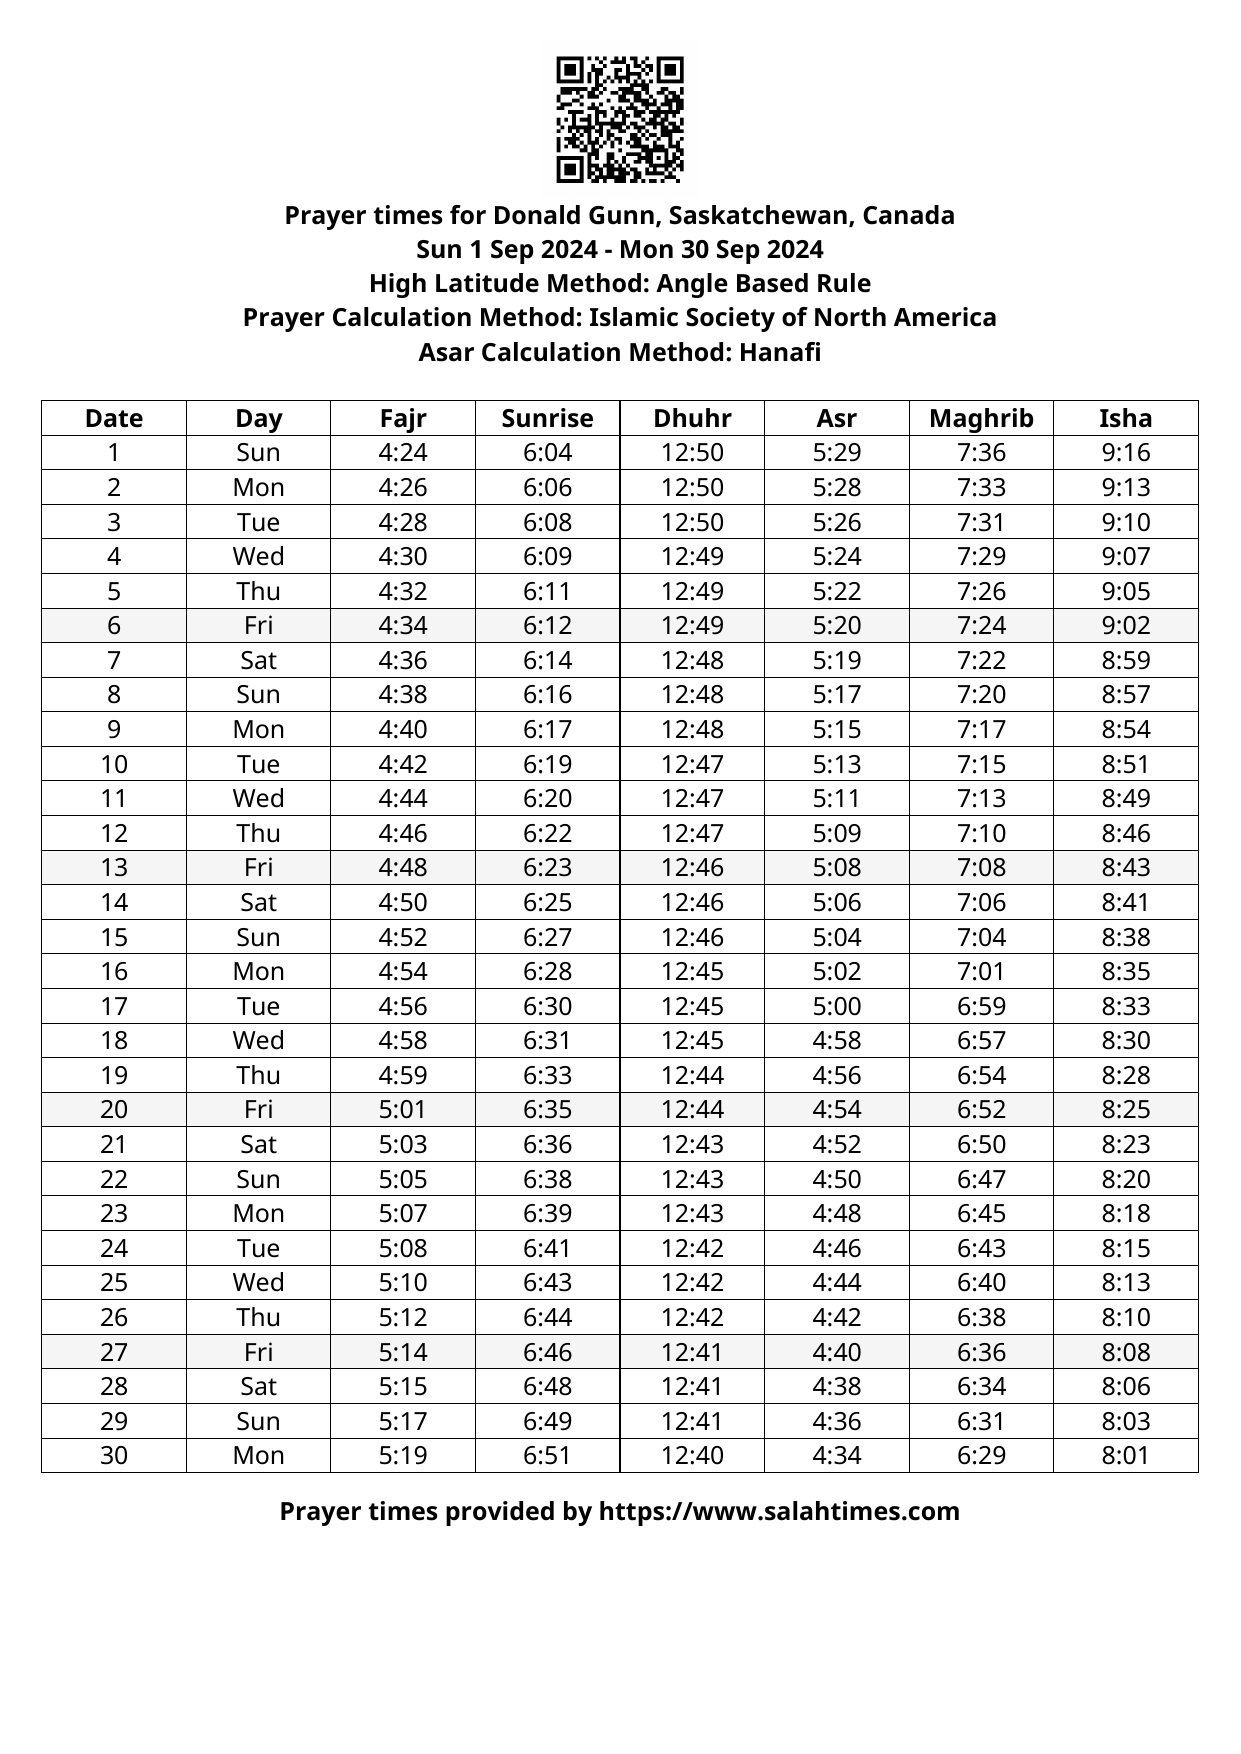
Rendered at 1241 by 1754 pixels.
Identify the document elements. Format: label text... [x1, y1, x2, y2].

table_cell 5:01 [331, 1093, 475, 1126]
table_cell 8:59 [1054, 643, 1198, 677]
table_cell 7:31 [910, 505, 1053, 538]
table_cell 5:12 [331, 1300, 475, 1334]
table_cell 12:48 [621, 712, 764, 746]
table_cell 4:50 [331, 885, 475, 919]
table_cell 6:43 [910, 1231, 1053, 1264]
table_cell 5:22 [765, 574, 909, 607]
table_cell 4:26 [331, 470, 475, 504]
table_cell 4:38 [331, 678, 475, 711]
table_cell Sat [187, 643, 330, 677]
table_cell 21 [42, 1127, 186, 1161]
table_cell 22 [42, 1162, 186, 1195]
table_cell 4:36 [331, 643, 475, 677]
table_cell 7:22 [910, 643, 1053, 677]
table_cell 7:13 [910, 781, 1053, 815]
table_cell 8:08 [1054, 1335, 1198, 1368]
table_cell 11 [42, 781, 186, 815]
table_cell 12:50 [621, 470, 764, 504]
table_cell 5:14 [331, 1335, 475, 1368]
table_cell 5:11 [765, 781, 909, 815]
text Prayer times provided by https://www.salahtimes.com [42, 1494, 1198, 1528]
table_cell 8:49 [1054, 781, 1198, 815]
table_cell 4:30 [331, 539, 475, 573]
picture [542, 41, 699, 198]
table_cell 5 [42, 574, 186, 607]
table_cell 29 [42, 1404, 186, 1437]
table_cell 7:33 [910, 470, 1053, 504]
table_cell 8:33 [1054, 989, 1198, 1022]
table_cell 1 [42, 436, 186, 469]
table_cell 6:40 [910, 1266, 1053, 1299]
table_cell 6:38 [910, 1300, 1053, 1334]
table_cell 12:45 [621, 1024, 764, 1057]
text Sun 1 Sep 2024 - Mon 30 Sep 2024 [42, 232, 1198, 266]
table_cell 4:46 [331, 816, 475, 849]
table_cell 16 [42, 954, 186, 988]
table_cell Sun [187, 436, 330, 469]
table_cell Wed [187, 1024, 330, 1057]
table_cell 8:15 [1054, 1231, 1198, 1264]
table_cell 6:59 [910, 989, 1053, 1022]
table_cell Mon [187, 712, 330, 746]
table_cell 8:43 [1054, 851, 1198, 884]
table_cell 27 [42, 1335, 186, 1368]
table_cell 4:52 [331, 920, 475, 953]
table_cell 7:08 [910, 851, 1053, 884]
table_cell 5:17 [331, 1404, 475, 1437]
table_cell Sun [187, 678, 330, 711]
table_cell 6:25 [476, 885, 619, 919]
table_cell 9:13 [1054, 470, 1198, 504]
table_cell 5:06 [765, 885, 909, 919]
table_header Asr [765, 401, 909, 434]
table_cell 6:22 [476, 816, 619, 849]
table_cell 6:50 [910, 1127, 1053, 1161]
table_cell 7:06 [910, 885, 1053, 919]
table_cell 4:52 [765, 1127, 909, 1161]
table_cell 5:13 [765, 747, 909, 780]
table_cell 6:51 [476, 1439, 619, 1472]
text Prayer times for Donald Gunn, Saskatchewan, Canada [42, 198, 1198, 232]
table_cell 13 [42, 851, 186, 884]
table_cell 12:41 [621, 1369, 764, 1403]
table_header Dhuhr [621, 401, 764, 434]
table_cell 8:41 [1054, 885, 1198, 919]
table_cell 4:34 [765, 1439, 909, 1472]
table_cell 12:46 [621, 885, 764, 919]
table_cell 4 [42, 539, 186, 573]
table_cell 6:41 [476, 1231, 619, 1264]
table_cell 6:36 [910, 1335, 1053, 1368]
table_cell 5:15 [331, 1369, 475, 1403]
table_cell 12:47 [621, 816, 764, 849]
table_cell 6:33 [476, 1058, 619, 1092]
table_cell 8:57 [1054, 678, 1198, 711]
table_cell 6:06 [476, 470, 619, 504]
table_cell 4:58 [765, 1024, 909, 1057]
table_header Fajr [331, 401, 475, 434]
table_cell 12:42 [621, 1266, 764, 1299]
table_cell 12:42 [621, 1300, 764, 1334]
table_cell 12:40 [621, 1439, 764, 1472]
table_cell 4:32 [331, 574, 475, 607]
table_cell 12:46 [621, 920, 764, 953]
table_cell 6:43 [476, 1266, 619, 1299]
table_cell 8:10 [1054, 1300, 1198, 1334]
table_cell 3 [42, 505, 186, 538]
table_cell Sat [187, 1127, 330, 1161]
table_cell 12:48 [621, 643, 764, 677]
table_cell 17 [42, 989, 186, 1022]
table_cell 8:54 [1054, 712, 1198, 746]
table_cell 19 [42, 1058, 186, 1092]
table_cell 10 [42, 747, 186, 780]
table_cell 6:19 [476, 747, 619, 780]
table_cell Sat [187, 885, 330, 919]
table_cell 7:10 [910, 816, 1053, 849]
table_cell 4:54 [331, 954, 475, 988]
table_cell 12:45 [621, 954, 764, 988]
table_cell 6:12 [476, 609, 619, 642]
table_cell Thu [187, 1300, 330, 1334]
table_cell 7:26 [910, 574, 1053, 607]
table_cell 7:17 [910, 712, 1053, 746]
table_cell 25 [42, 1266, 186, 1299]
table_cell 8:23 [1054, 1127, 1198, 1161]
table_cell 8:25 [1054, 1093, 1198, 1126]
table_cell 12:50 [621, 436, 764, 469]
table_cell 8:20 [1054, 1162, 1198, 1195]
table_cell 6:23 [476, 851, 619, 884]
table_header Maghrib [910, 401, 1053, 434]
table_cell 30 [42, 1439, 186, 1472]
table_cell 9:16 [1054, 436, 1198, 469]
table_cell 7:29 [910, 539, 1053, 573]
table_cell 8:46 [1054, 816, 1198, 849]
table_cell 9:05 [1054, 574, 1198, 607]
table_cell 4:40 [331, 712, 475, 746]
table_cell 5:26 [765, 505, 909, 538]
table_cell 5:15 [765, 712, 909, 746]
table_cell 4:50 [765, 1162, 909, 1195]
table_cell 5:07 [331, 1196, 475, 1230]
table_cell Mon [187, 1196, 330, 1230]
table_cell 5:20 [765, 609, 909, 642]
text High Latitude Method: Angle Based Rule [42, 266, 1198, 300]
table_cell Mon [187, 470, 330, 504]
table_cell 5:17 [765, 678, 909, 711]
table_header Sunrise [476, 401, 619, 434]
table_cell 5:02 [765, 954, 909, 988]
table_cell 6:08 [476, 505, 619, 538]
table_cell 5:03 [331, 1127, 475, 1161]
table_cell 4:42 [331, 747, 475, 780]
table_cell Wed [187, 781, 330, 815]
table_cell 4:38 [765, 1369, 909, 1403]
table_cell 5:28 [765, 470, 909, 504]
table_cell 6:45 [910, 1196, 1053, 1230]
table_cell 4:48 [331, 851, 475, 884]
table_cell 12:47 [621, 781, 764, 815]
table_cell 12:41 [621, 1404, 764, 1437]
table_cell 26 [42, 1300, 186, 1334]
table_cell 12:47 [621, 747, 764, 780]
table_cell 28 [42, 1369, 186, 1403]
table_cell Fri [187, 851, 330, 884]
table_cell 23 [42, 1196, 186, 1230]
table_cell 6:44 [476, 1300, 619, 1334]
table_cell Sun [187, 1162, 330, 1195]
table_cell 4:54 [765, 1093, 909, 1126]
table_cell 7:24 [910, 609, 1053, 642]
table_cell 5:08 [765, 851, 909, 884]
table_cell 5:05 [331, 1162, 475, 1195]
table_cell 6 [42, 609, 186, 642]
table_cell 6:29 [910, 1439, 1053, 1472]
table_cell 4:48 [765, 1196, 909, 1230]
table_cell 2 [42, 470, 186, 504]
table_cell 12:49 [621, 539, 764, 573]
table_cell 7 [42, 643, 186, 677]
table_cell 7:04 [910, 920, 1053, 953]
table_cell 12:44 [621, 1093, 764, 1126]
table_cell 12:44 [621, 1058, 764, 1092]
table_cell 6:09 [476, 539, 619, 573]
table_cell 8:35 [1054, 954, 1198, 988]
table_cell 6:31 [910, 1404, 1053, 1437]
table_cell 6:34 [910, 1369, 1053, 1403]
table_cell 6:54 [910, 1058, 1053, 1092]
table_cell 4:36 [765, 1404, 909, 1437]
table_cell 9:10 [1054, 505, 1198, 538]
table_cell 6:30 [476, 989, 619, 1022]
table_cell 7:36 [910, 436, 1053, 469]
table_cell Tue [187, 747, 330, 780]
table_cell 4:46 [765, 1231, 909, 1264]
table_cell 12:43 [621, 1162, 764, 1195]
table_cell 12:43 [621, 1127, 764, 1161]
table_cell 5:29 [765, 436, 909, 469]
table_cell 6:47 [910, 1162, 1053, 1195]
table_cell 6:36 [476, 1127, 619, 1161]
table_cell 6:48 [476, 1369, 619, 1403]
table_cell Fri [187, 1093, 330, 1126]
table_header Isha [1054, 401, 1198, 434]
table_cell 12 [42, 816, 186, 849]
table_header Day [187, 401, 330, 434]
table_cell 6:52 [910, 1093, 1053, 1126]
table_header Date [42, 401, 186, 434]
table_cell 4:28 [331, 505, 475, 538]
table_cell Fri [187, 609, 330, 642]
table_cell 8:18 [1054, 1196, 1198, 1230]
table_cell 4:40 [765, 1335, 909, 1368]
table_cell 6:28 [476, 954, 619, 988]
table_cell Sat [187, 1369, 330, 1403]
table_cell 6:04 [476, 436, 619, 469]
table_cell 6:27 [476, 920, 619, 953]
table_cell 20 [42, 1093, 186, 1126]
table_cell Wed [187, 1266, 330, 1299]
table_cell 8:51 [1054, 747, 1198, 780]
table_cell 8 [42, 678, 186, 711]
table_cell Wed [187, 539, 330, 573]
table_cell Sun [187, 1404, 330, 1437]
table_cell Thu [187, 816, 330, 849]
table_cell 15 [42, 920, 186, 953]
table_cell 12:46 [621, 851, 764, 884]
table_cell 9:07 [1054, 539, 1198, 573]
table_cell 12:49 [621, 574, 764, 607]
table_cell 6:49 [476, 1404, 619, 1437]
table_cell 12:42 [621, 1231, 764, 1264]
table_cell 4:24 [331, 436, 475, 469]
table_cell 12:49 [621, 609, 764, 642]
text Asar Calculation Method: Hanafi [42, 334, 1198, 368]
table_cell 7:15 [910, 747, 1053, 780]
table_cell 8:13 [1054, 1266, 1198, 1299]
table_cell Tue [187, 989, 330, 1022]
table_cell 7:20 [910, 678, 1053, 711]
table_cell 12:41 [621, 1335, 764, 1368]
table_cell Sun [187, 920, 330, 953]
table_cell 6:38 [476, 1162, 619, 1195]
text Prayer Calculation Method: Islamic Society of North America [42, 300, 1198, 334]
table_cell 12:50 [621, 505, 764, 538]
table_cell 8:03 [1054, 1404, 1198, 1437]
table_cell 24 [42, 1231, 186, 1264]
table_cell 8:01 [1054, 1439, 1198, 1472]
table_cell 9:02 [1054, 609, 1198, 642]
table_cell Tue [187, 1231, 330, 1264]
table_cell 12:45 [621, 989, 764, 1022]
table_cell 5:24 [765, 539, 909, 573]
table_cell Mon [187, 954, 330, 988]
table_cell Fri [187, 1335, 330, 1368]
table_cell 5:04 [765, 920, 909, 953]
table_cell 8:06 [1054, 1369, 1198, 1403]
table_cell 6:39 [476, 1196, 619, 1230]
table_cell 6:31 [476, 1024, 619, 1057]
table_cell 6:17 [476, 712, 619, 746]
table_cell 5:00 [765, 989, 909, 1022]
table_cell Tue [187, 505, 330, 538]
table_cell Thu [187, 1058, 330, 1092]
table_cell 6:20 [476, 781, 619, 815]
table_cell 6:14 [476, 643, 619, 677]
table_cell Mon [187, 1439, 330, 1472]
table_cell 4:56 [765, 1058, 909, 1092]
table_cell 18 [42, 1024, 186, 1057]
table_cell 8:30 [1054, 1024, 1198, 1057]
table_cell 6:16 [476, 678, 619, 711]
table_cell 4:42 [765, 1300, 909, 1334]
table_cell 5:19 [765, 643, 909, 677]
table_cell 5:19 [331, 1439, 475, 1472]
table_cell 8:28 [1054, 1058, 1198, 1092]
table_cell 6:46 [476, 1335, 619, 1368]
table_cell 14 [42, 885, 186, 919]
table_cell 6:35 [476, 1093, 619, 1126]
table_cell 5:08 [331, 1231, 475, 1264]
table_cell 4:56 [331, 989, 475, 1022]
table_cell 5:10 [331, 1266, 475, 1299]
table_cell 8:38 [1054, 920, 1198, 953]
table_cell 4:59 [331, 1058, 475, 1092]
table_cell 4:44 [331, 781, 475, 815]
table_cell 4:58 [331, 1024, 475, 1057]
table_cell 7:01 [910, 954, 1053, 988]
table_cell 12:43 [621, 1196, 764, 1230]
table_cell 4:44 [765, 1266, 909, 1299]
table_cell 6:11 [476, 574, 619, 607]
table_cell 9 [42, 712, 186, 746]
table_cell Thu [187, 574, 330, 607]
table_cell 6:57 [910, 1024, 1053, 1057]
table_cell 5:09 [765, 816, 909, 849]
table_cell 4:34 [331, 609, 475, 642]
table_cell 12:48 [621, 678, 764, 711]
